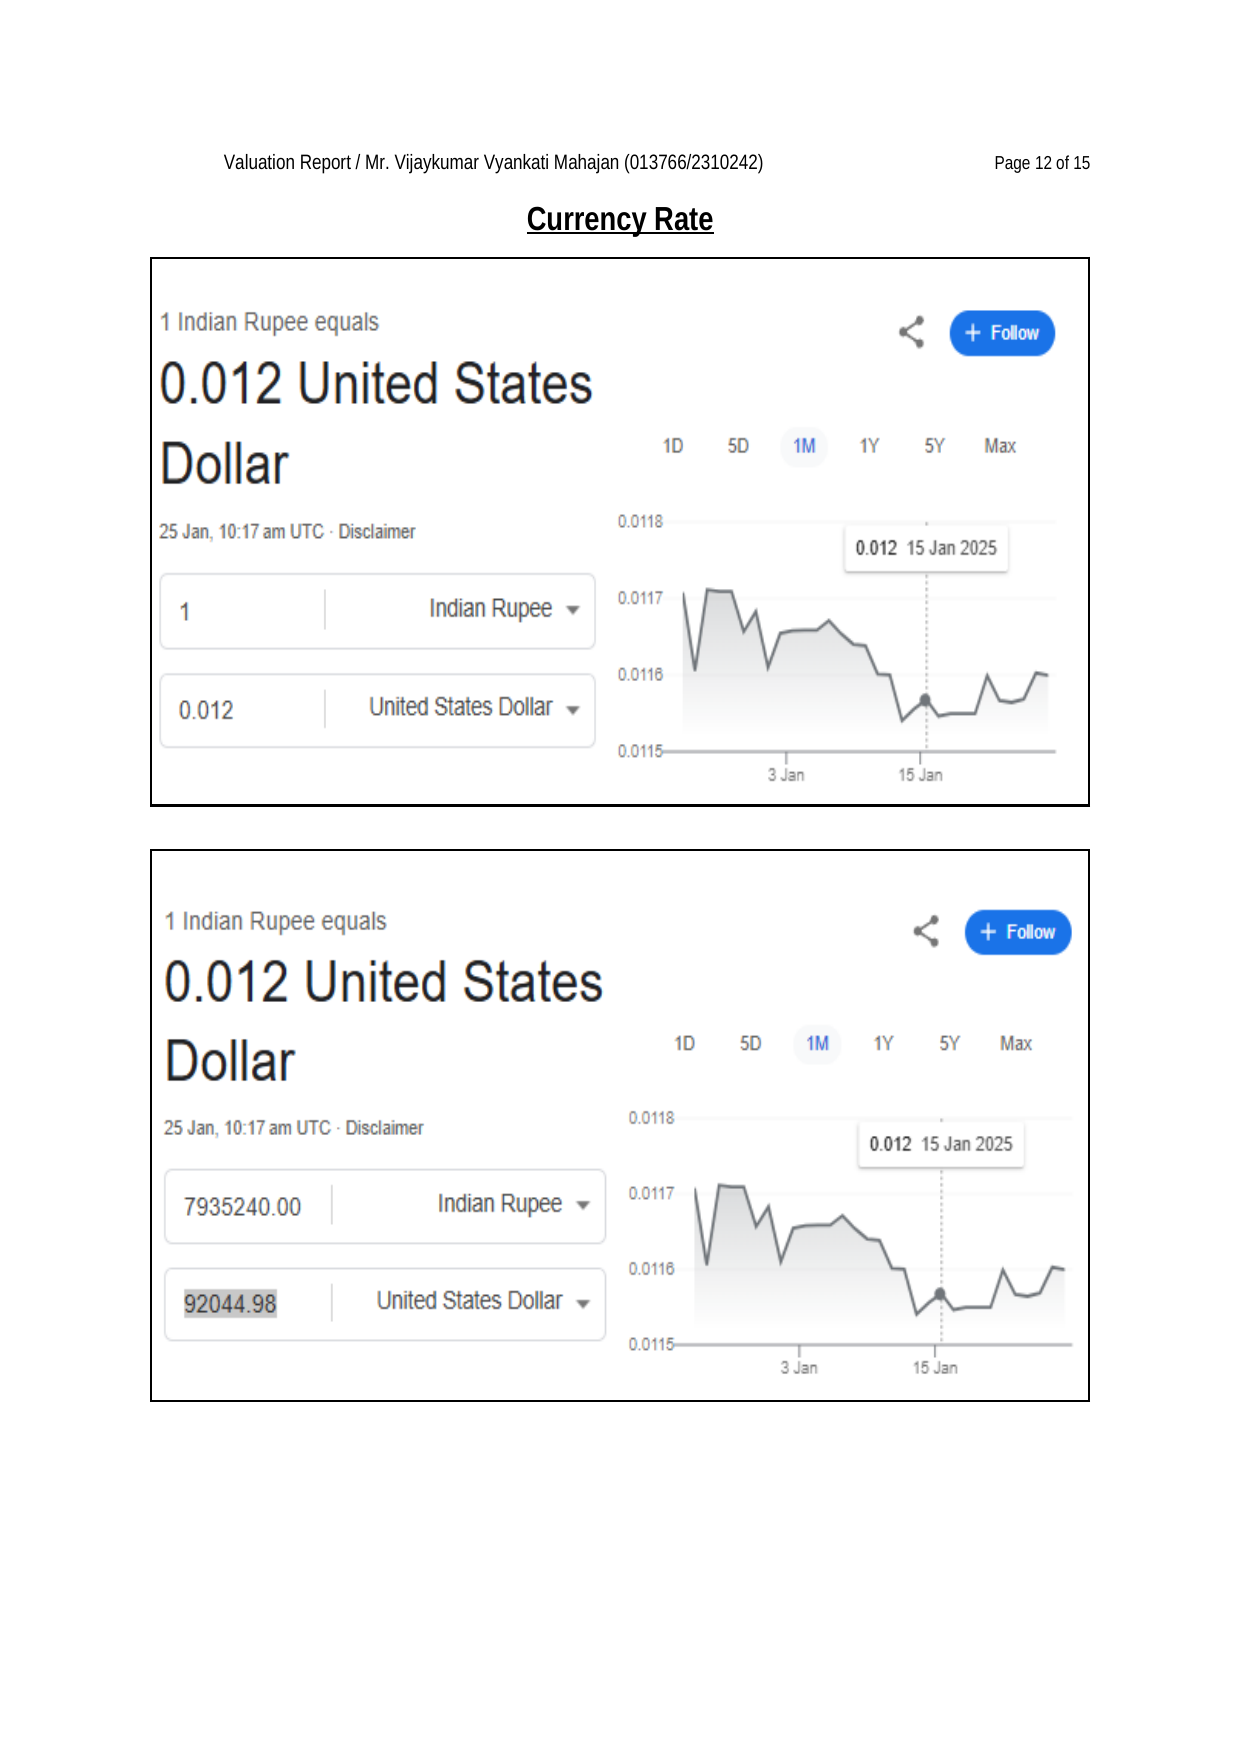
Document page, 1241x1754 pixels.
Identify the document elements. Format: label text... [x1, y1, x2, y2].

picture [152, 259, 1088, 804]
picture [152, 851, 1088, 1400]
text Currency Rate [150, 199, 1090, 237]
